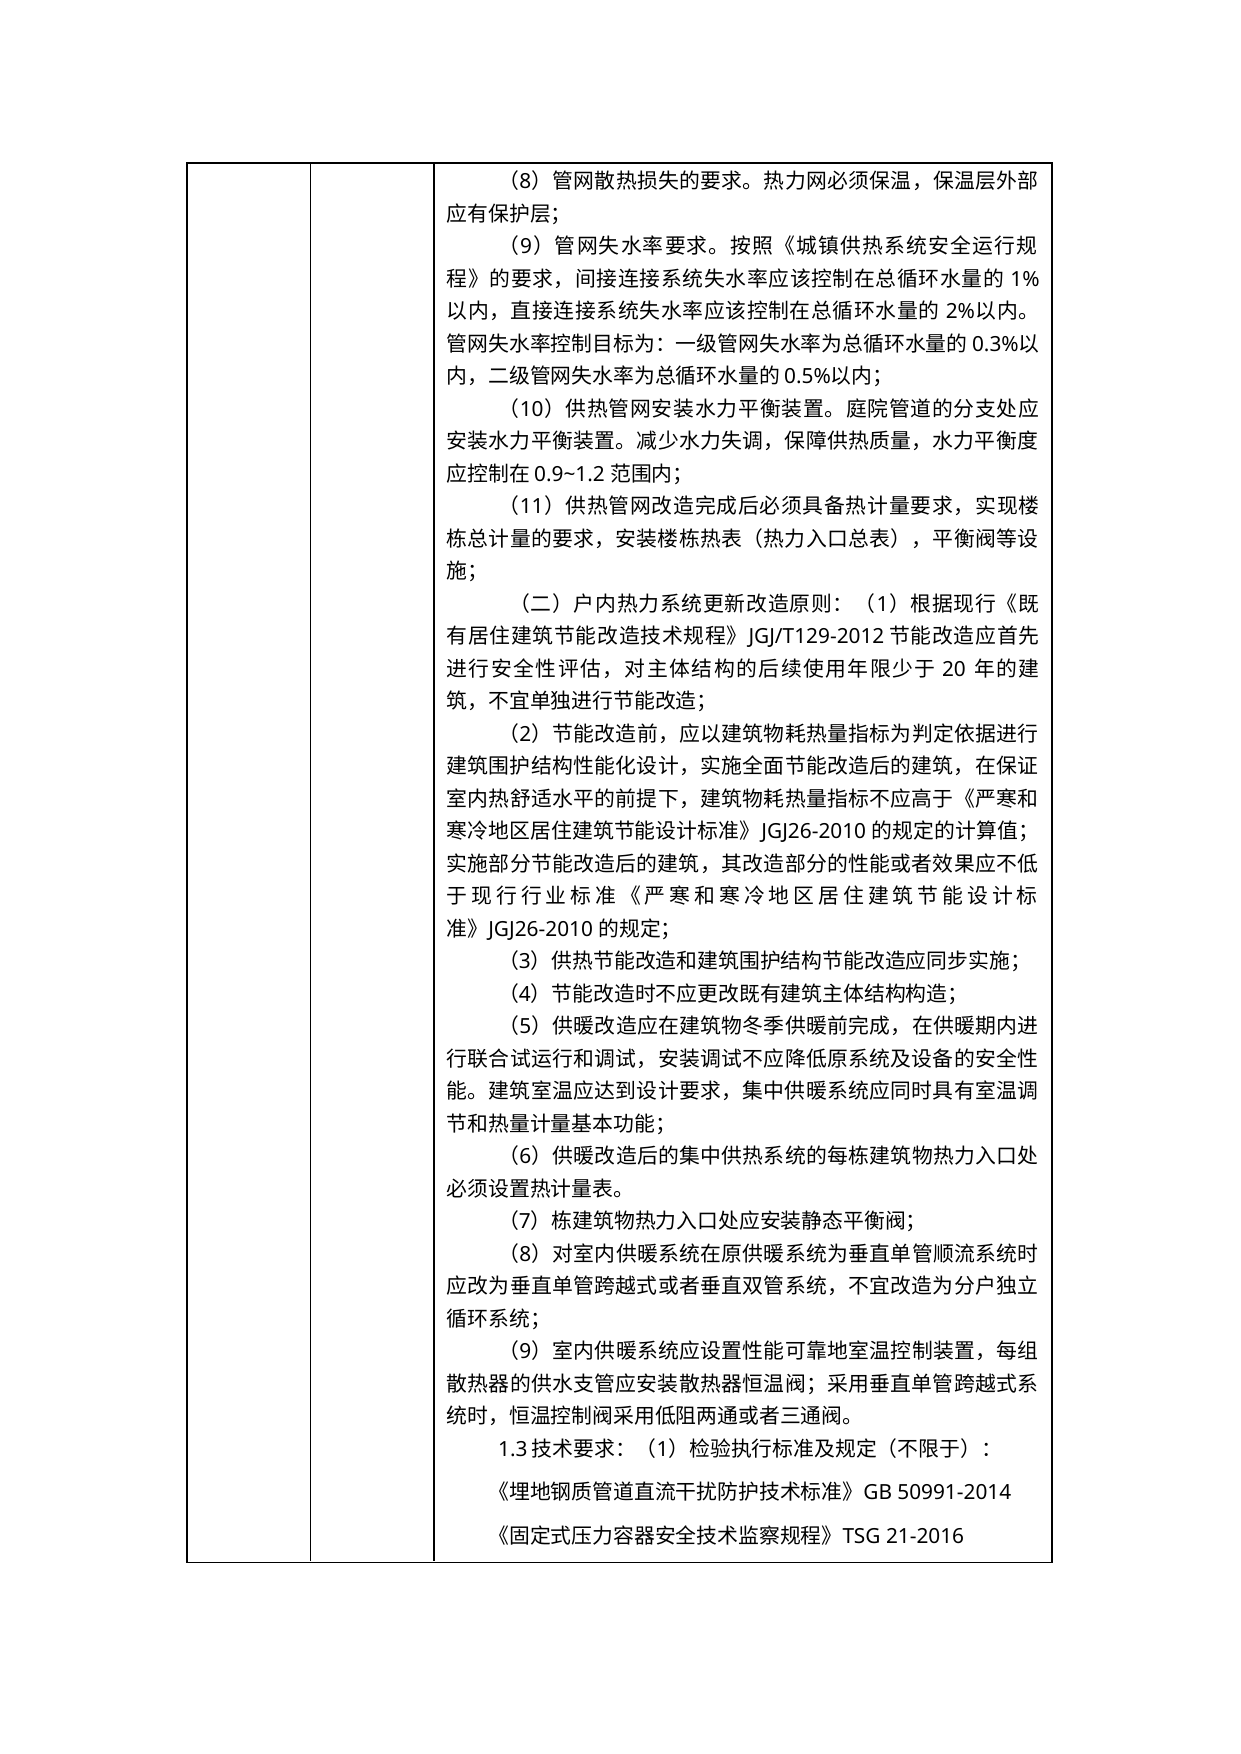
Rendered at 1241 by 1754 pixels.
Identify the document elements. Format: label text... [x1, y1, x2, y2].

table_cell 1 [188, 164, 310, 1561]
table_cell [311, 164, 433, 1561]
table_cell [435, 164, 1051, 1561]
